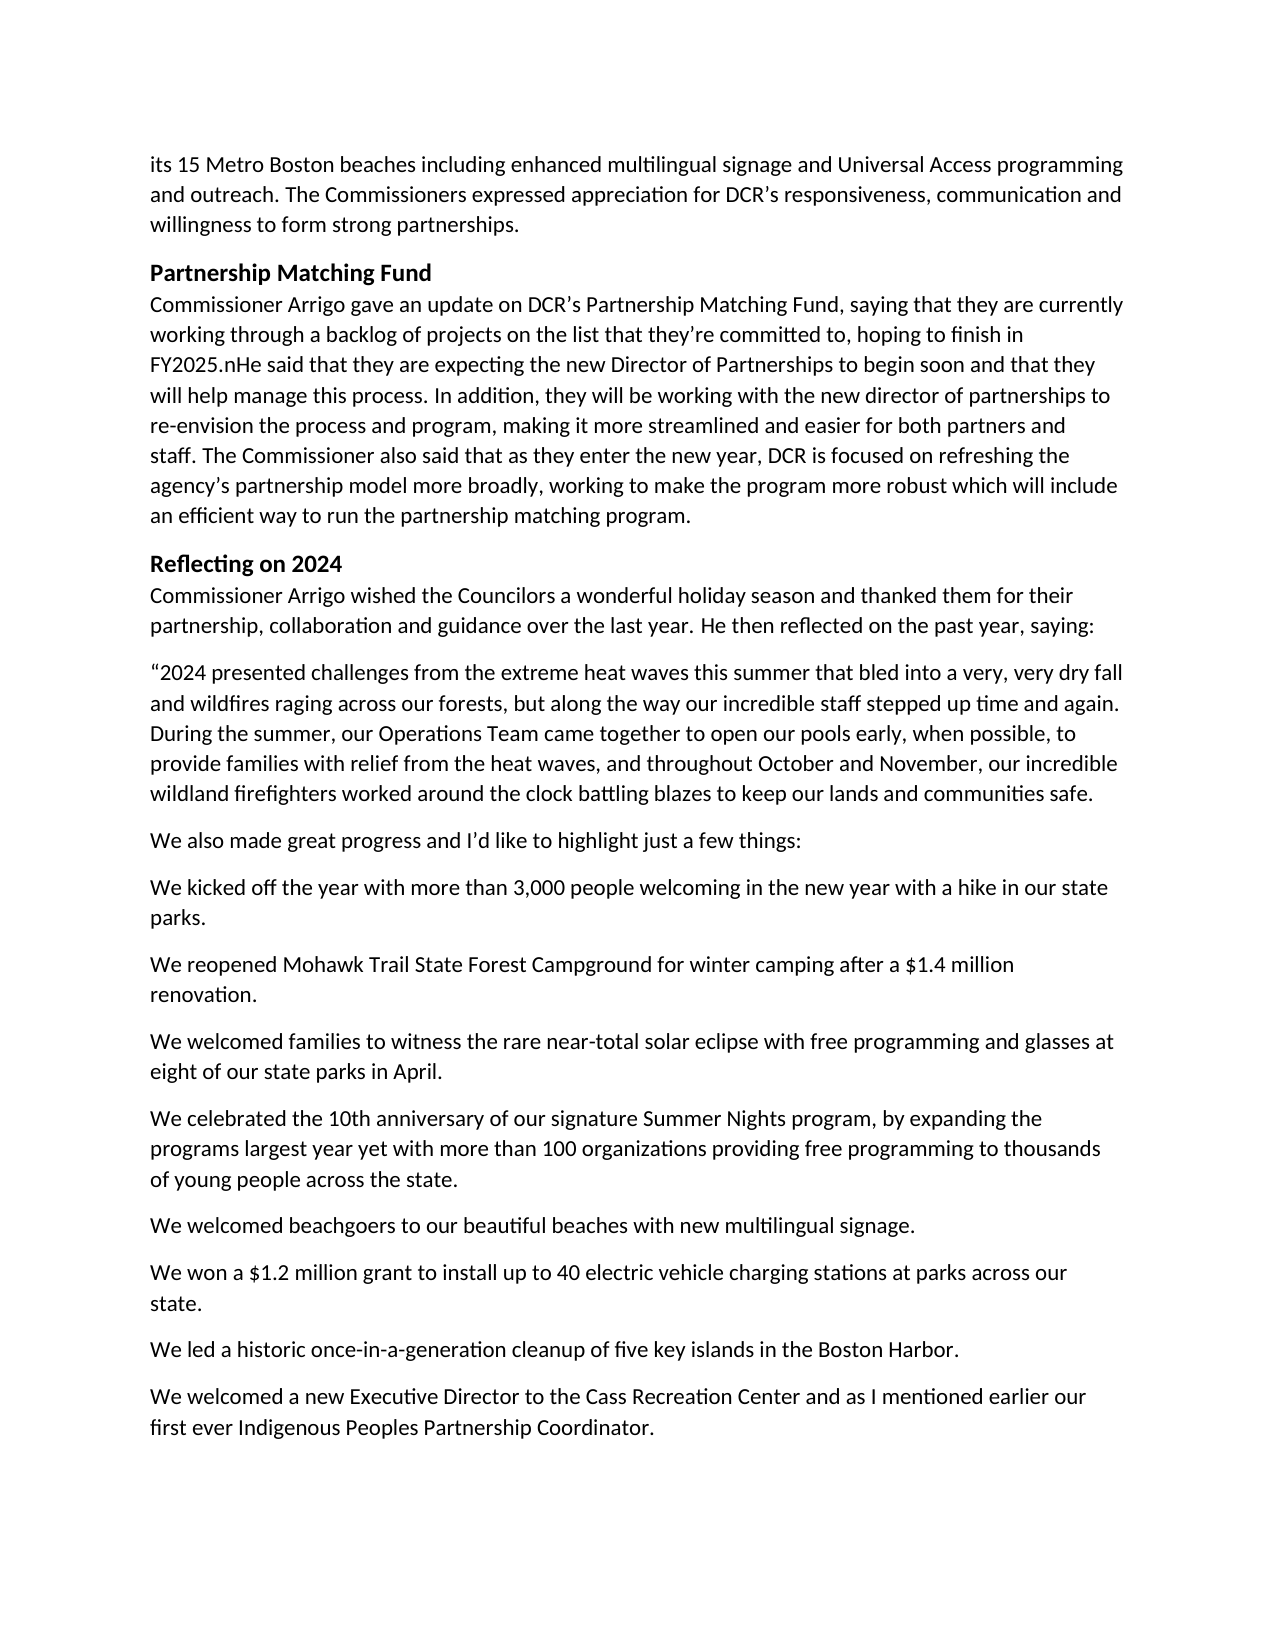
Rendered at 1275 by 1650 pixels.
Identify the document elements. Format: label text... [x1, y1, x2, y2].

text We welcomed beachgoers to our beautiful beaches with new multilingual signage. [150, 1212, 1125, 1240]
text We also made great progress and I’d like to highlight just a few things: [150, 826, 1125, 854]
subtitle Reflecting on 2024 [150, 548, 1125, 579]
text We led a historic once-in-a-generation cleanup of five key islands in the Boston Harbor. [150, 1336, 1125, 1364]
text We reopened Mohawk Trail State Forest Campground for winter camping after a $1.4 million renovation. [150, 950, 1125, 1008]
text We kicked off the year with more than 3,000 people welcoming in the new year with a hike in our state parks. [150, 873, 1125, 931]
text We welcomed a new Executive Director to the Cass Recreation Center and as I mentioned earlier our first ever Indigenous Peoples Partnership Coordinator. [150, 1382, 1125, 1441]
text We celebrated the 10th anniversary of our signature Summer Nights program, by expanding the programs largest year yet with more than 100 organizations providing free programming to thousands of young people across the state. [150, 1104, 1125, 1193]
text “2024 presented challenges from the extreme heat waves this summer that bled into a very, very dry fall and wildfires raging across our forests, but along the way our incredible staff stepped up time and again. During the summer, our Operations Team came together to open our pools early, when possible, to provide families with relief from the heat waves, and throughout October and November, our incredible wildland firefighters worked around the clock battling blazes to keep our lands and communities safe. [150, 658, 1125, 807]
subtitle Partnership Matching Fund [150, 257, 1125, 288]
text Commissioner Arrigo gave an update on DCR’s Partnership Matching Fund, saying that they are currently working through a backlog of projects on the list that they’re committed to, hoping to finish in FY2025.nHe said that they are expecting the new Director of Partnerships to begin soon and that they will help manage this process. In addition, they will be working with the new director of partnerships to re-envision the process and program, making it more streamlined and easier for both partners and staff. The Commissioner also said that as they enter the new year, DCR is focused on refreshing the agency’s partnership model more broadly, working to make the program more robust which will include an efficient way to run the partnership matching program. [150, 290, 1125, 530]
text Commissioner Arrigo wished the Councilors a wonderful holiday season and thanked them for their partnership, collaboration and guidance over the last year. He then reflected on the past year, saying: [150, 581, 1125, 640]
text We won a $1.2 million grant to install up to 40 electric vehicle charging stations at parks across our state. [150, 1258, 1125, 1317]
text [150, 150, 1125, 238]
text We welcomed families to witness the rare near-total solar eclipse with free programming and glasses at eight of our state parks in April. [150, 1027, 1125, 1086]
